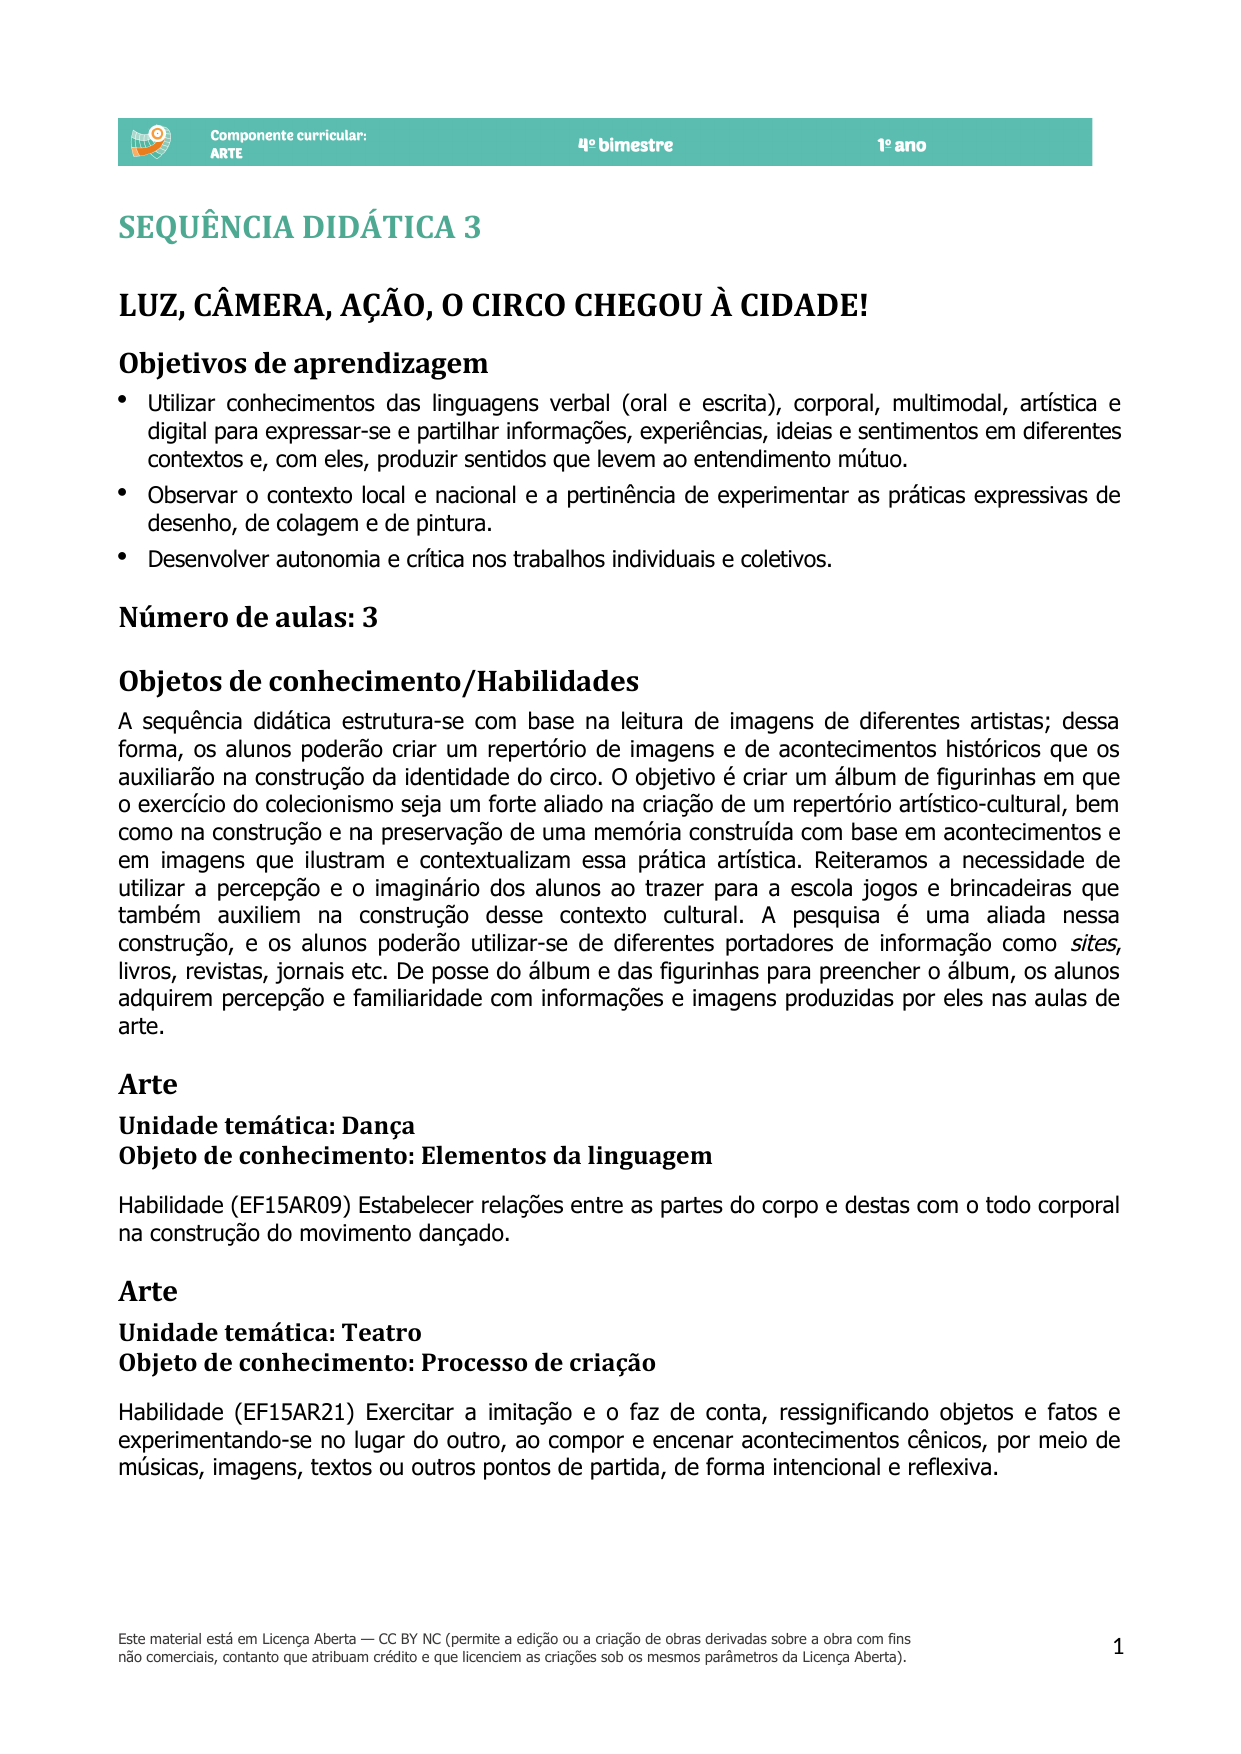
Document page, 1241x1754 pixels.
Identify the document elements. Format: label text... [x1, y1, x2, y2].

text Número de aulas: 3 [118, 599, 1122, 634]
text Unidade temática: Teatro [118, 1316, 1122, 1347]
text Objeto de conhecimento: Elementos da linguagem [118, 1140, 1122, 1170]
text Arte [118, 1066, 1122, 1101]
text SEQUÊNCIA DIDÁTICA 3 [118, 207, 1122, 246]
text LUZ, CÂMERA, AÇÃO, O CIRCO CHEGOU À CIDADE! [118, 285, 1122, 324]
text Habilidade (EF15AR09) Estabelecer relações entre as partes do corpo e destas com o todo corporal na construção do movimento dançado. [118, 1191, 1122, 1246]
text Objeto de conhecimento: Processo de criação [118, 1347, 1122, 1377]
text Unidade temática: Dança [118, 1109, 1122, 1140]
text Objetos de conhecimento/Habilidades [118, 663, 1122, 698]
text Desenvolver autonomia e crítica nos trabalhos individuais e coletivos. [118, 545, 1122, 573]
text Habilidade (EF15AR21) Exercitar a imitação e o faz de conta, ressignificando objetos e fatos e experimentando-se no lugar do outro, ao compor e encenar acontecimentos cênicos, por meio de músicas, imagens, textos ou outros pontos de partida, de forma intencional e reflexiva. [118, 1397, 1122, 1481]
text Utilizar conhecimentos das linguagens verbal (oral e escrita), corporal, multimodal, artística e digital para expressar-se e partilhar informações, experiências, ideias e sentimentos em diferentes contextos e, com eles, produzir sentidos que levem ao entendimento mútuo. [118, 388, 1122, 472]
text Observar o contexto local e nacional e a pertinência de experimentar as práticas expressivas de desenho, de colagem e de pintura. [118, 481, 1122, 536]
text A sequência didática estrutura-se com base na leitura de imagens de diferentes artistas; dessa forma, os alunos poderão criar um repertório de imagens e de acontecimentos históricos que os auxiliarão na construção da identidade do circo. O objetivo é criar um álbum de figurinhas em que o exercício do colecionismo seja um forte aliado na criação de um repertório artístico-cultural, bem como na construção e na preservação de uma memória construída com base em acontecimentos e em imagens que ilustram e contextualizam essa prática artística. Reiteramos a necessidade de utilizar a percepção e o imaginário dos alunos ao trazer para a escola jogos e brincadeiras que também auxiliem na construção desse contexto cultural. A pesquisa é uma aliada nessa construção, e os alunos poderão utilizar-se de diferentes portadores de informação como sites, livros, revistas, jornais etc. De posse do álbum e das figurinhas para preencher o álbum, os alunos adquirem percepção e familiaridade com informações e imagens produzidas por eles nas aulas de arte. [118, 707, 1122, 1039]
picture [118, 118, 1093, 166]
text Arte [118, 1272, 1122, 1308]
text Objetivos de aprendizagem [118, 344, 1122, 380]
